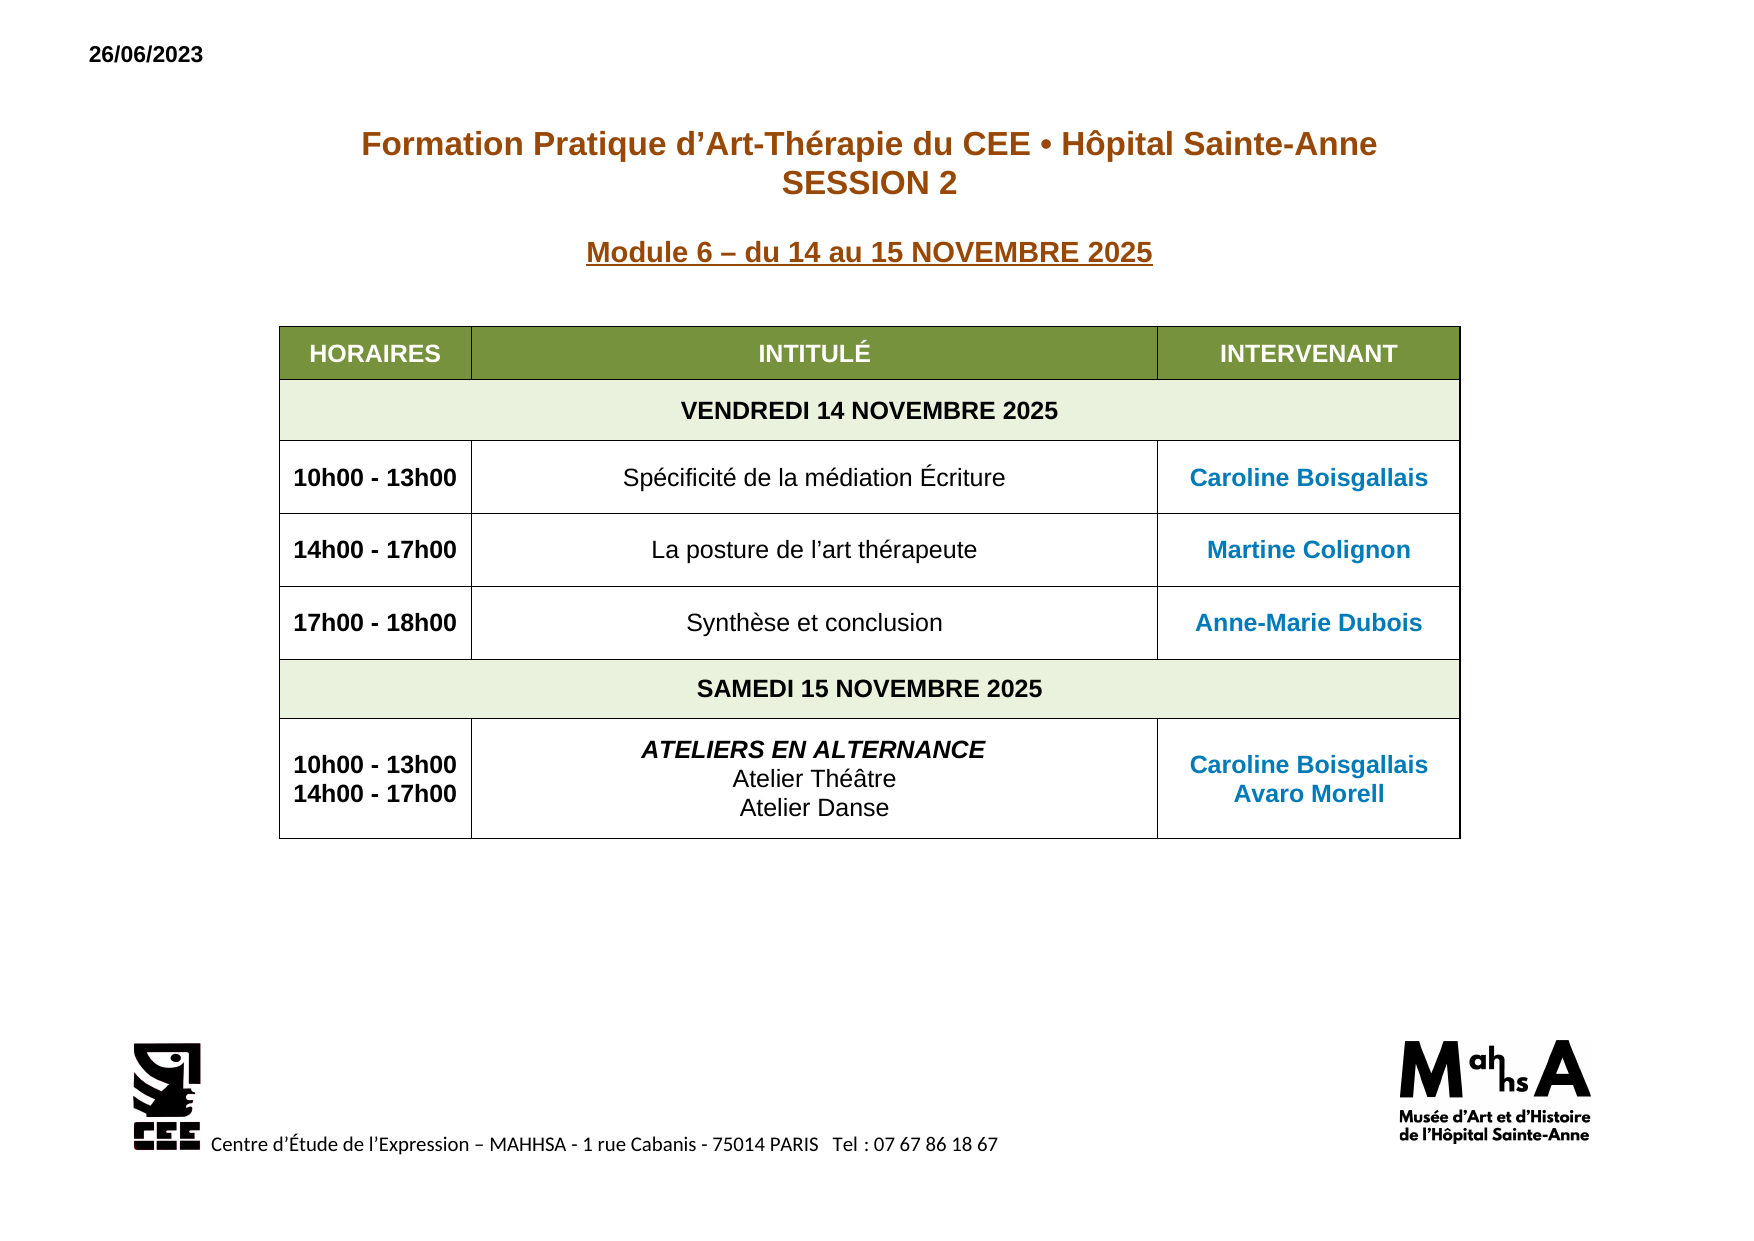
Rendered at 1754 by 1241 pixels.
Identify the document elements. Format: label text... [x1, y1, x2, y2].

table_cell La posture de l’art thérapeute [472, 514, 1157, 586]
table_cell 10h00 - 13h00 14h00 - 17h00 [280, 719, 471, 838]
text Formation Pratique d’Art-Thérapie du CEE • Hôpital Sainte-Anne [133, 124, 1606, 163]
text Module 6 – du 14 au 15 NOVEMBRE 2025 [133, 235, 1606, 268]
table_cell Spécificité de la médiation Écriture [472, 441, 1157, 513]
table_cell Caroline Boisgallais [1158, 441, 1459, 513]
table_cell VENDREDI 14 NOVEMBRE 2025 [280, 380, 1459, 440]
picture [132, 1041, 202, 1152]
table_cell 10h00 - 13h00 [280, 441, 471, 513]
table_cell SAMEDI 15 NOVEMBRE 2025 [280, 660, 1459, 718]
picture [1399, 1040, 1591, 1144]
table_header Intervenant [1158, 327, 1459, 379]
table_cell ATELIERS EN ALTERNANCE Atelier Théâtre Atelier Danse [472, 719, 1157, 838]
table_cell Caroline Boisgallais Avaro Morell [1158, 719, 1459, 838]
table_cell 17h00 - 18h00 [280, 587, 471, 659]
table_cell Synthèse et conclusion [472, 587, 1157, 659]
table_cell Anne-Marie Dubois [1158, 587, 1459, 659]
table_cell Martine Colignon [1158, 514, 1459, 586]
table_header Horaires [280, 327, 471, 379]
table_cell 14h00 - 17h00 [280, 514, 471, 586]
table_header IntitulÉ [472, 327, 1157, 379]
text SESSION 2 [133, 163, 1606, 201]
